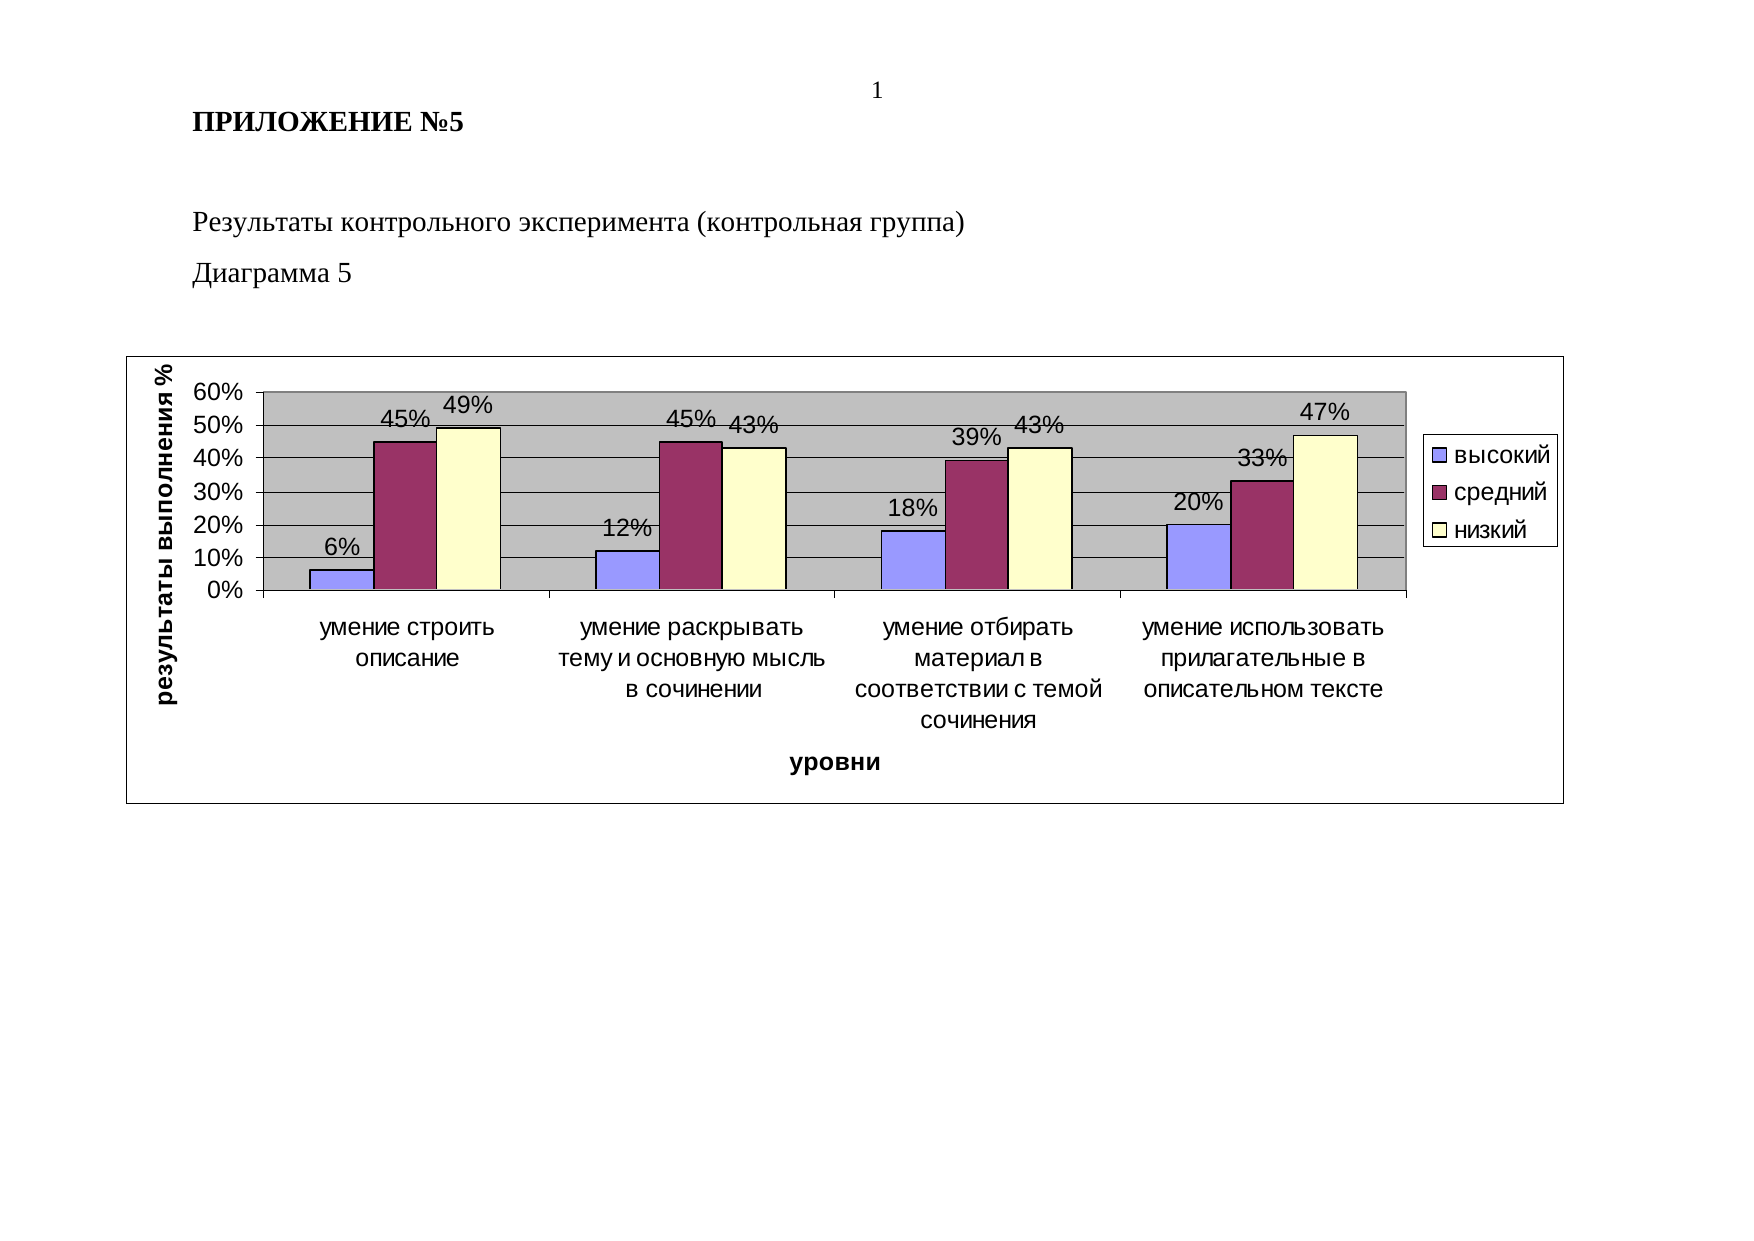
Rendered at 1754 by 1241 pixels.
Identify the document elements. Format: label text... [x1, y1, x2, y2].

text Результаты контрольного эксперимента (контрольная группа) [118, 204, 1636, 238]
text ПРИЛОЖЕНИЕ №5 [118, 104, 1636, 137]
text Диаграмма 5 [118, 255, 1636, 288]
